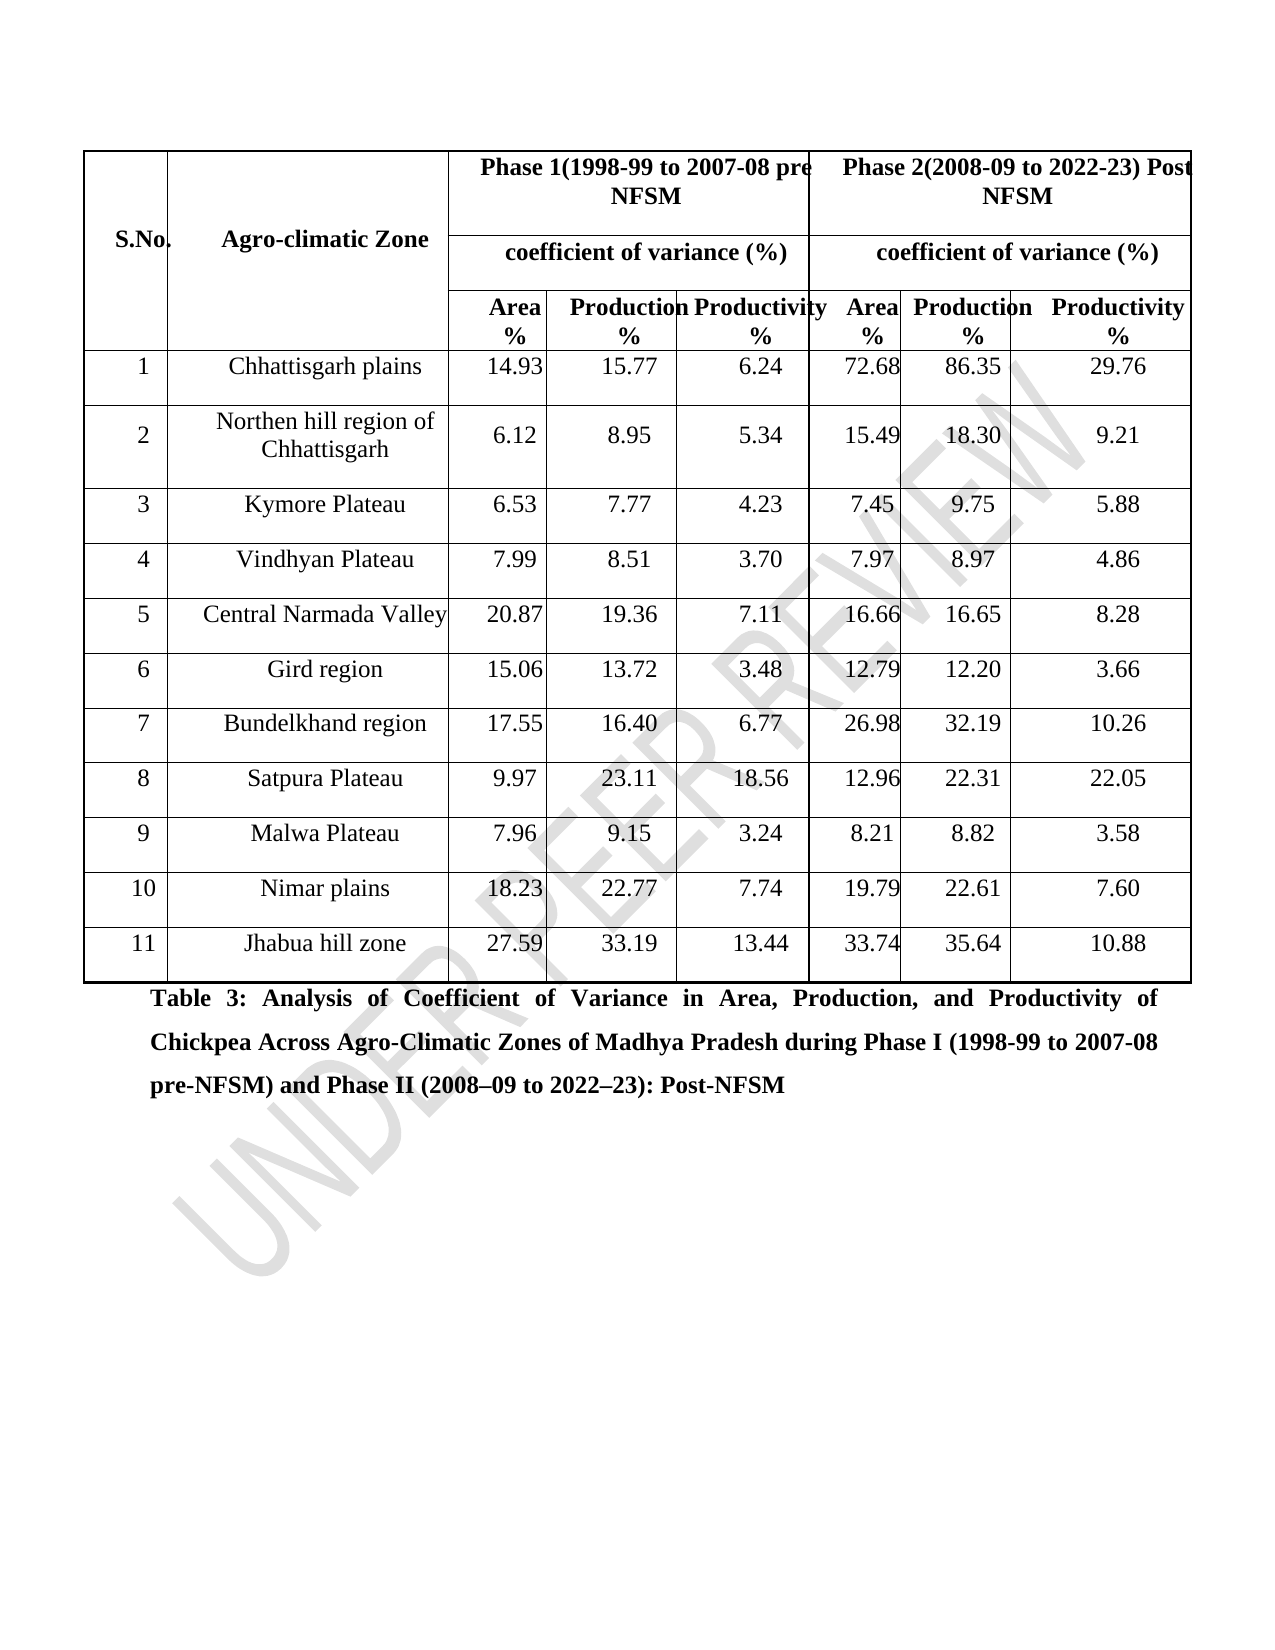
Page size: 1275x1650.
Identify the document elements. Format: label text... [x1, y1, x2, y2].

table_cell 18.56 [677, 763, 808, 817]
table_cell 22.77 [547, 873, 676, 927]
table_cell 18.30 [901, 406, 1010, 488]
table_cell Area % [449, 291, 546, 350]
table_cell 33.19 [547, 928, 676, 981]
table_cell Productivity % [677, 291, 808, 350]
table_cell Chhattisgarh plains [168, 351, 448, 405]
table_cell 26.98 [810, 709, 900, 762]
table_cell 6.53 [449, 489, 546, 543]
table_cell 2 [85, 406, 167, 488]
table_cell 7 [85, 709, 167, 762]
table_cell 7.74 [677, 873, 808, 927]
table_cell 13.72 [547, 654, 676, 707]
table_cell 3.48 [677, 654, 808, 707]
table_cell 22.61 [901, 873, 1010, 927]
table_cell 7.97 [810, 544, 900, 598]
table_cell Nimar plains [168, 873, 448, 927]
table_header Phase 1(1998-99 to 2007-08 pre NFSM [449, 152, 808, 234]
table_cell 6.12 [449, 406, 546, 488]
table_cell 32.19 [901, 709, 1010, 762]
table_cell Production % [547, 291, 676, 350]
table_cell Area % [810, 291, 900, 350]
table_cell 8.21 [810, 818, 900, 872]
table_cell Central Narmada Valley [168, 599, 448, 653]
table_cell 16.65 [901, 599, 1010, 653]
table_cell 1 [85, 351, 167, 405]
table_cell 29.76 [1011, 351, 1190, 405]
table_cell 8.28 [1011, 599, 1190, 653]
table_cell 6.24 [677, 351, 808, 405]
table_cell 3.70 [677, 544, 808, 598]
table_cell 9.97 [449, 763, 546, 817]
table_cell Production % [901, 291, 1010, 350]
table_cell 6.77 [677, 709, 808, 762]
table_cell 18.23 [449, 873, 546, 927]
table_cell 9 [85, 818, 167, 872]
table_cell 7.96 [449, 818, 546, 872]
table_cell 4 [85, 544, 167, 598]
table_cell 7.77 [547, 489, 676, 543]
table_cell 9.15 [547, 818, 676, 872]
table_cell 10.26 [1011, 709, 1190, 762]
table_cell 35.64 [901, 928, 1010, 981]
table_cell 11 [85, 928, 167, 981]
table_cell 14.93 [449, 351, 546, 405]
table_cell 15.49 [810, 406, 900, 488]
table_cell 8.51 [547, 544, 676, 598]
table_cell 12.96 [810, 763, 900, 817]
table_cell 19.36 [547, 599, 676, 653]
table_cell 3.66 [1011, 654, 1190, 707]
table_cell 22.31 [901, 763, 1010, 817]
table_cell 9.21 [1011, 406, 1190, 488]
table_cell 7.45 [810, 489, 900, 543]
table_cell 13.44 [677, 928, 808, 981]
table_cell 7.60 [1011, 873, 1190, 927]
table_cell coefficient of variance (%) [449, 236, 808, 290]
table_cell 4.23 [677, 489, 808, 543]
table_cell 15.77 [547, 351, 676, 405]
table_cell Bundelkhand region [168, 709, 448, 762]
table_cell 15.06 [449, 654, 546, 707]
table_cell 6 [85, 654, 167, 707]
table_cell 9.75 [901, 489, 1010, 543]
table_cell Productivity % [1011, 291, 1190, 350]
table_cell 23.11 [547, 763, 676, 817]
table_cell 8.82 [901, 818, 1010, 872]
table_cell 8 [85, 763, 167, 817]
table_cell 5 [85, 599, 167, 653]
table_cell 5.88 [1011, 489, 1190, 543]
table_cell Northen hill region of Chhattisgarh [168, 406, 448, 488]
table_cell 12.79 [810, 654, 900, 707]
table_cell 20.87 [449, 599, 546, 653]
table_cell 17.55 [449, 709, 546, 762]
table_cell 27.59 [449, 928, 546, 981]
table_cell 16.40 [547, 709, 676, 762]
table_cell 86.35 [901, 351, 1010, 405]
table_cell Gird region [168, 654, 448, 707]
table_cell Kymore Plateau [168, 489, 448, 543]
table_cell 3 [85, 489, 167, 543]
table_cell 8.95 [547, 406, 676, 488]
table_cell 5.34 [677, 406, 808, 488]
table_header S.No. [85, 152, 167, 350]
table_cell 7.99 [449, 544, 546, 598]
table_cell Vindhyan Plateau [168, 544, 448, 598]
table_cell 72.68 [810, 351, 900, 405]
table_cell 10 [85, 873, 167, 927]
table_cell 3.24 [677, 818, 808, 872]
table_cell 33.74 [810, 928, 900, 981]
table_cell 8.97 [901, 544, 1010, 598]
table_cell 19.79 [810, 873, 900, 927]
table_cell coefficient of variance (%) [810, 236, 1190, 290]
table_cell Malwa Plateau [168, 818, 448, 872]
table_cell Jhabua hill zone [168, 928, 448, 981]
table_cell 10.88 [1011, 928, 1190, 981]
table_cell Satpura Plateau [168, 763, 448, 817]
table_cell 22.05 [1011, 763, 1190, 817]
table_header Agro-climatic Zone [168, 152, 448, 350]
table_cell 7.11 [677, 599, 808, 653]
text Table 3: Analysis of Coefficient of Variance in Area, Production, and Productivity of Chickpea Across Agro-Climatic Zones of Madhya Pradesh during Phase I (1998-99 to 2007-08 pre-NFSM) and Phase II (2008–09 to 2022–23): Post-NFSM [150, 984, 1160, 1098]
table_header Phase 2(2008-09 to 2022-23) Post NFSM [810, 152, 1190, 234]
table_cell 3.58 [1011, 818, 1190, 872]
table_cell 4.86 [1011, 544, 1190, 598]
table_cell 16.66 [810, 599, 900, 653]
table_cell 12.20 [901, 654, 1010, 707]
